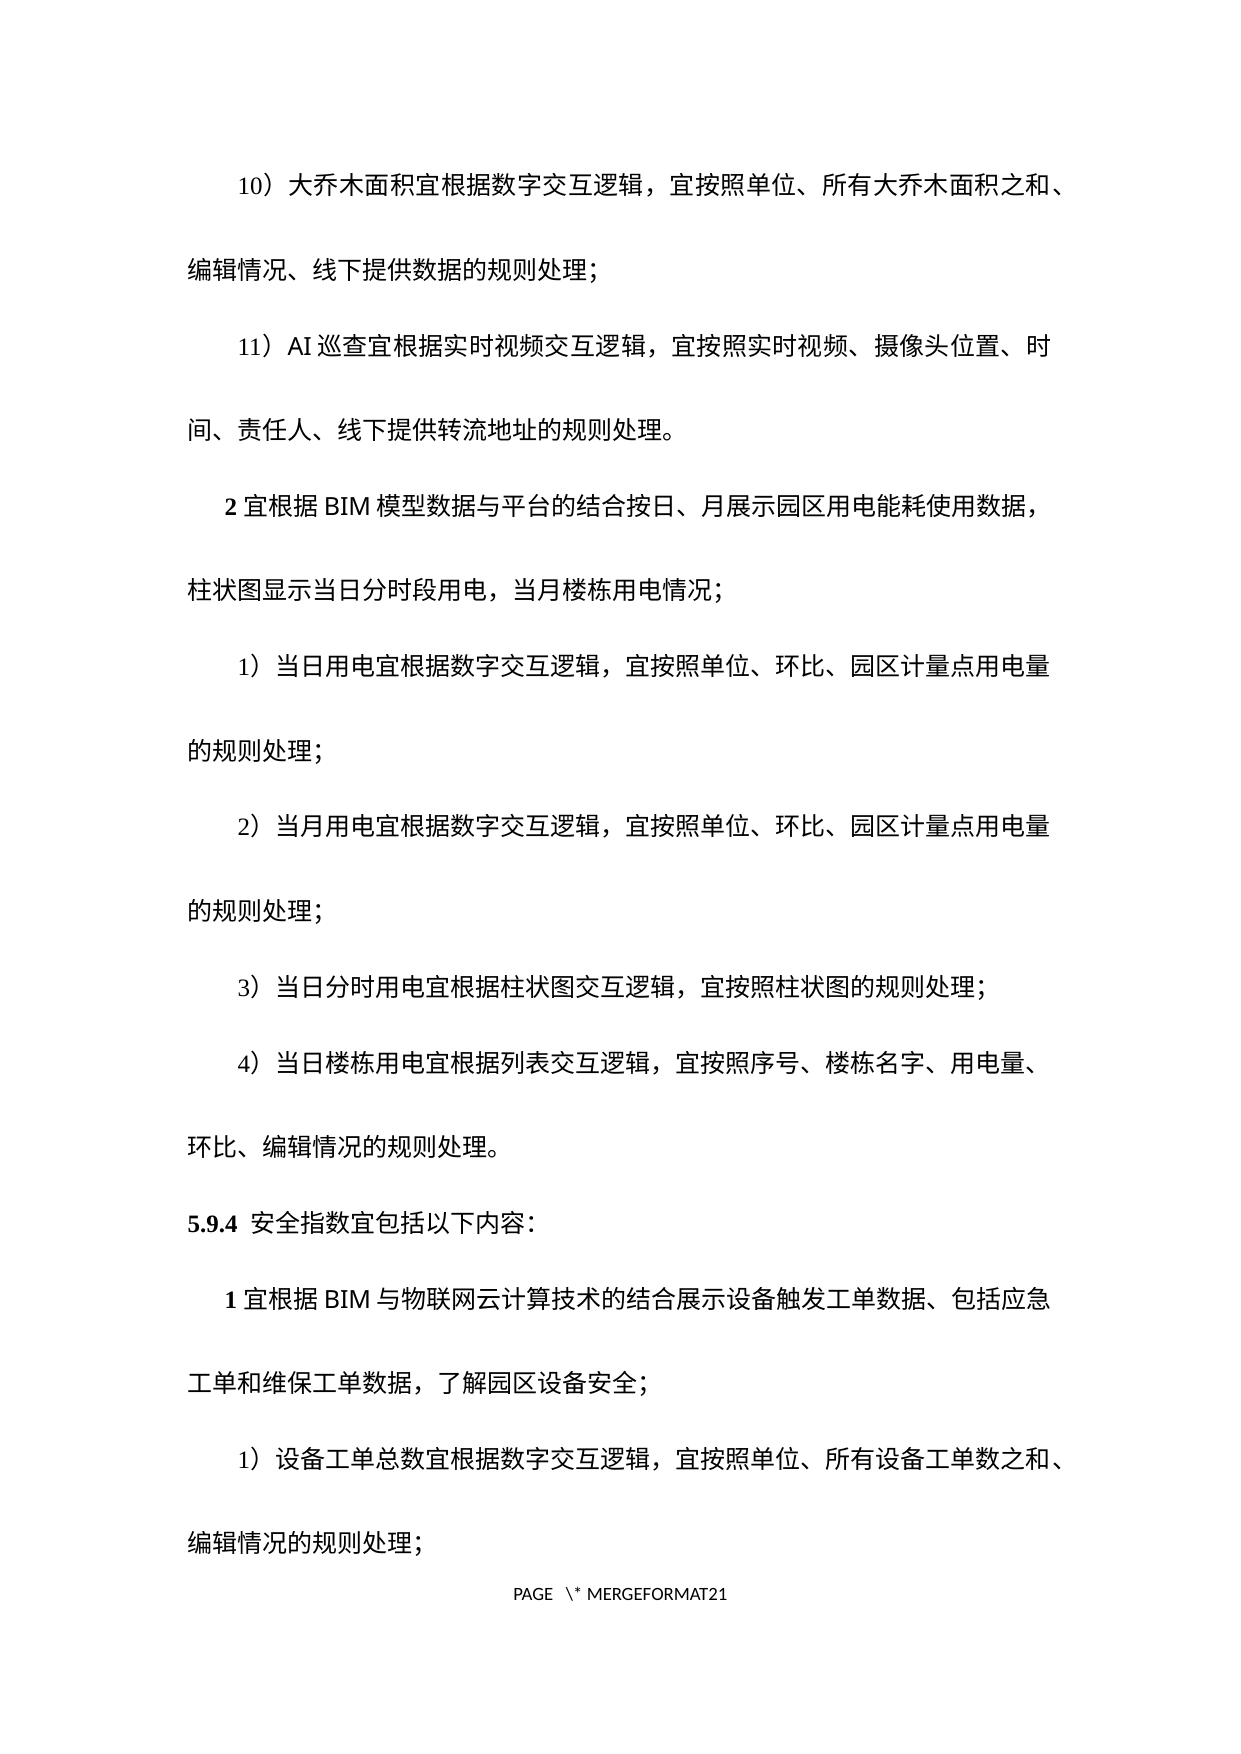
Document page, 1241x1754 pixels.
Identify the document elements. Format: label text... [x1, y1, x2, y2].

text 11）AI巡查宜根据实时视频交互逻辑，宜按照实时视频、摄像头位置、时间、责任人、线下提供转流地址的规则处理。 [187, 312, 1053, 461]
text 5.9.4 安全指数宜包括以下内容： [187, 1189, 1053, 1254]
text 3）当日分时用电宜根据柱状图交互逻辑，宜按照柱状图的规则处理； [187, 953, 1053, 1018]
text 4）当日楼栋用电宜根据列表交互逻辑，宜按照序号、楼栋名字、用电量、环比、编辑情况的规则处理。 [187, 1029, 1053, 1178]
text 10）大乔木面积宜根据数字交互逻辑，宜按照单位、所有大乔木面积之和、编辑情况、线下提供数据的规则处理； [187, 151, 1053, 301]
text 1）设备工单总数宜根据数字交互逻辑，宜按照单位、所有设备工单数之和、编辑情况的规则处理； [187, 1425, 1053, 1574]
text 2 宜根据BIM模型数据与平台的结合按日、月展示园区用电能耗使用数据，柱状图显示当日分时段用电，当月楼栋用电情况； [187, 472, 1053, 621]
text 1 宜根据BIM与物联网云计算技术的结合展示设备触发工单数据、包括应急工单和维保工单数据，了解园区设备安全； [187, 1265, 1053, 1414]
text 1）当日用电宜根据数字交互逻辑，宜按照单位、环比、园区计量点用电量的规则处理； [187, 632, 1053, 782]
text 2）当月用电宜根据数字交互逻辑，宜按照单位、环比、园区计量点用电量的规则处理； [187, 792, 1053, 942]
